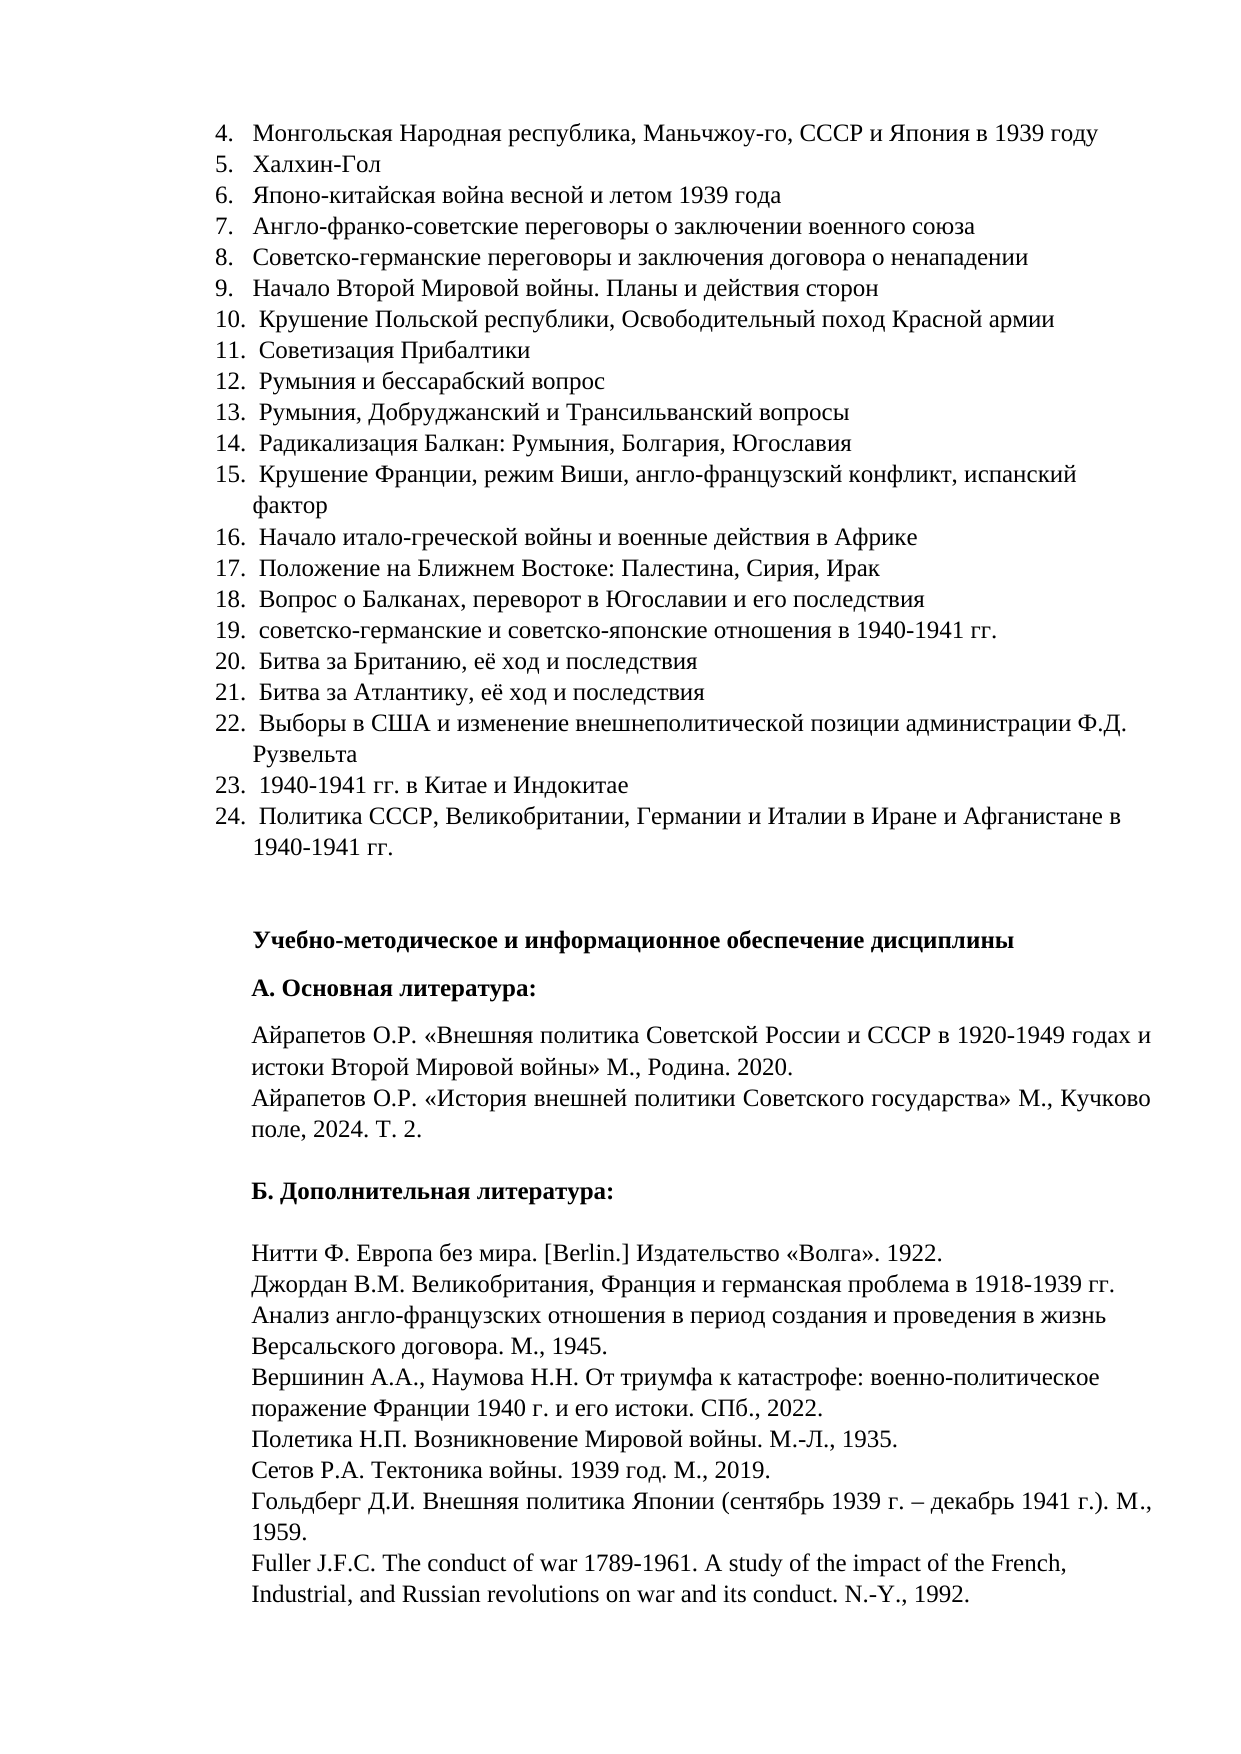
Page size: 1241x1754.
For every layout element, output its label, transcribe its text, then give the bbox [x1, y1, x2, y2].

list Румыния и бессарабский вопрос [215, 366, 1152, 395]
text Полетика Н.П. Возникновение Мировой войны. М.-Л., 1935. [251, 1424, 1152, 1453]
list Айрапетов О.Р. «История внешней политики Советского государства» М., Кучково поле, 2024. Т. 2. [251, 1083, 1152, 1142]
list Советско-германские переговоры и заключения договора о ненападении [215, 242, 1152, 271]
list Радикализация Балкан: Румыния, Болгария, Югославия [215, 428, 1152, 457]
list Битва за Британию, её ход и последствия [215, 646, 1152, 674]
text А. Основная литература: [177, 973, 1152, 1002]
list Англо-франко-советские переговоры о заключении военного союза [215, 211, 1152, 240]
list Японо-китайская война весной и летом 1939 года [215, 180, 1152, 209]
list Положение на Ближнем Востоке: Палестина, Сирия, Ирак [215, 553, 1152, 581]
list Монгольская Народная республика, Маньчжоу-го, СССР и Япония в 1939 году [215, 118, 1152, 147]
list Советизация Прибалтики [215, 335, 1152, 364]
text Сетов Р.А. Тектоника войны. 1939 год. М., 2019. [251, 1455, 1152, 1484]
list 1940-1941 гг. в Китае и Индокитае [215, 770, 1152, 799]
list Румыния, Добруджанский и Трансильванский вопросы [215, 397, 1152, 426]
list Крушение Польской республики, Освободительный поход Красной армии [215, 304, 1152, 333]
list советско-германские и советско-японские отношения в 1940-1941 гг. [215, 615, 1152, 643]
text Джордан В.М. Великобритания, Франция и германская проблема в 1918-1939 гг. Анализ англо-французских отношения в период создания и проведения в жизнь Версальского договора. М., 1945. [251, 1269, 1152, 1360]
text Б. Дополнительная литература: [177, 1176, 1152, 1204]
text Гольдберг Д.И. Внешняя политика Японии (сентябрь 1939 г. – декабрь 1941 г.). М., 1959. [251, 1486, 1152, 1546]
text Fuller J.F.C. The conduct of war 1789-1961. A study of the impact of the French, Industrial, and Russian revolutions on war and its conduct. N.-Y., 1992. [251, 1548, 1152, 1608]
list Выборы в США и изменение внешнеполитической позиции администрации Ф.Д. Рузвельта [215, 708, 1152, 768]
list Халхин-Гол [215, 149, 1152, 178]
list Крушение Франции, режим Виши, англо-французский конфликт, испанский фактор [215, 459, 1152, 519]
list Вопрос о Балканах, переворот в Югославии и его последствия [215, 584, 1152, 612]
list Айрапетов О.Р. «Внешняя политика Советской России и СССР в 1920-1949 годах и истоки Второй Мировой войны» М., Родина. 2020. [251, 1021, 1152, 1080]
list Учебно-методическое и информационное обеспечение дисциплины [252, 925, 1152, 954]
text Нитти Ф. Европа без мира. [Berlin.] Издательство «Волга». 1922. [251, 1238, 1152, 1267]
list Начало Второй Мировой войны. Планы и действия сторон [215, 273, 1152, 302]
list Битва за Атлантику, её ход и последствия [215, 677, 1152, 706]
list Начало итало-греческой войны и военные действия в Африке [215, 522, 1152, 550]
text Вершинин А.А., Наумова Н.Н. От триумфа к катастрофе: военно-политическое поражение Франции 1940 г. и его истоки. СПб., 2022. [251, 1362, 1152, 1422]
list Политика СССР, Великобритании, Германии и Италии в Иране и Афганистане в 1940-1941 гг. [215, 801, 1152, 861]
